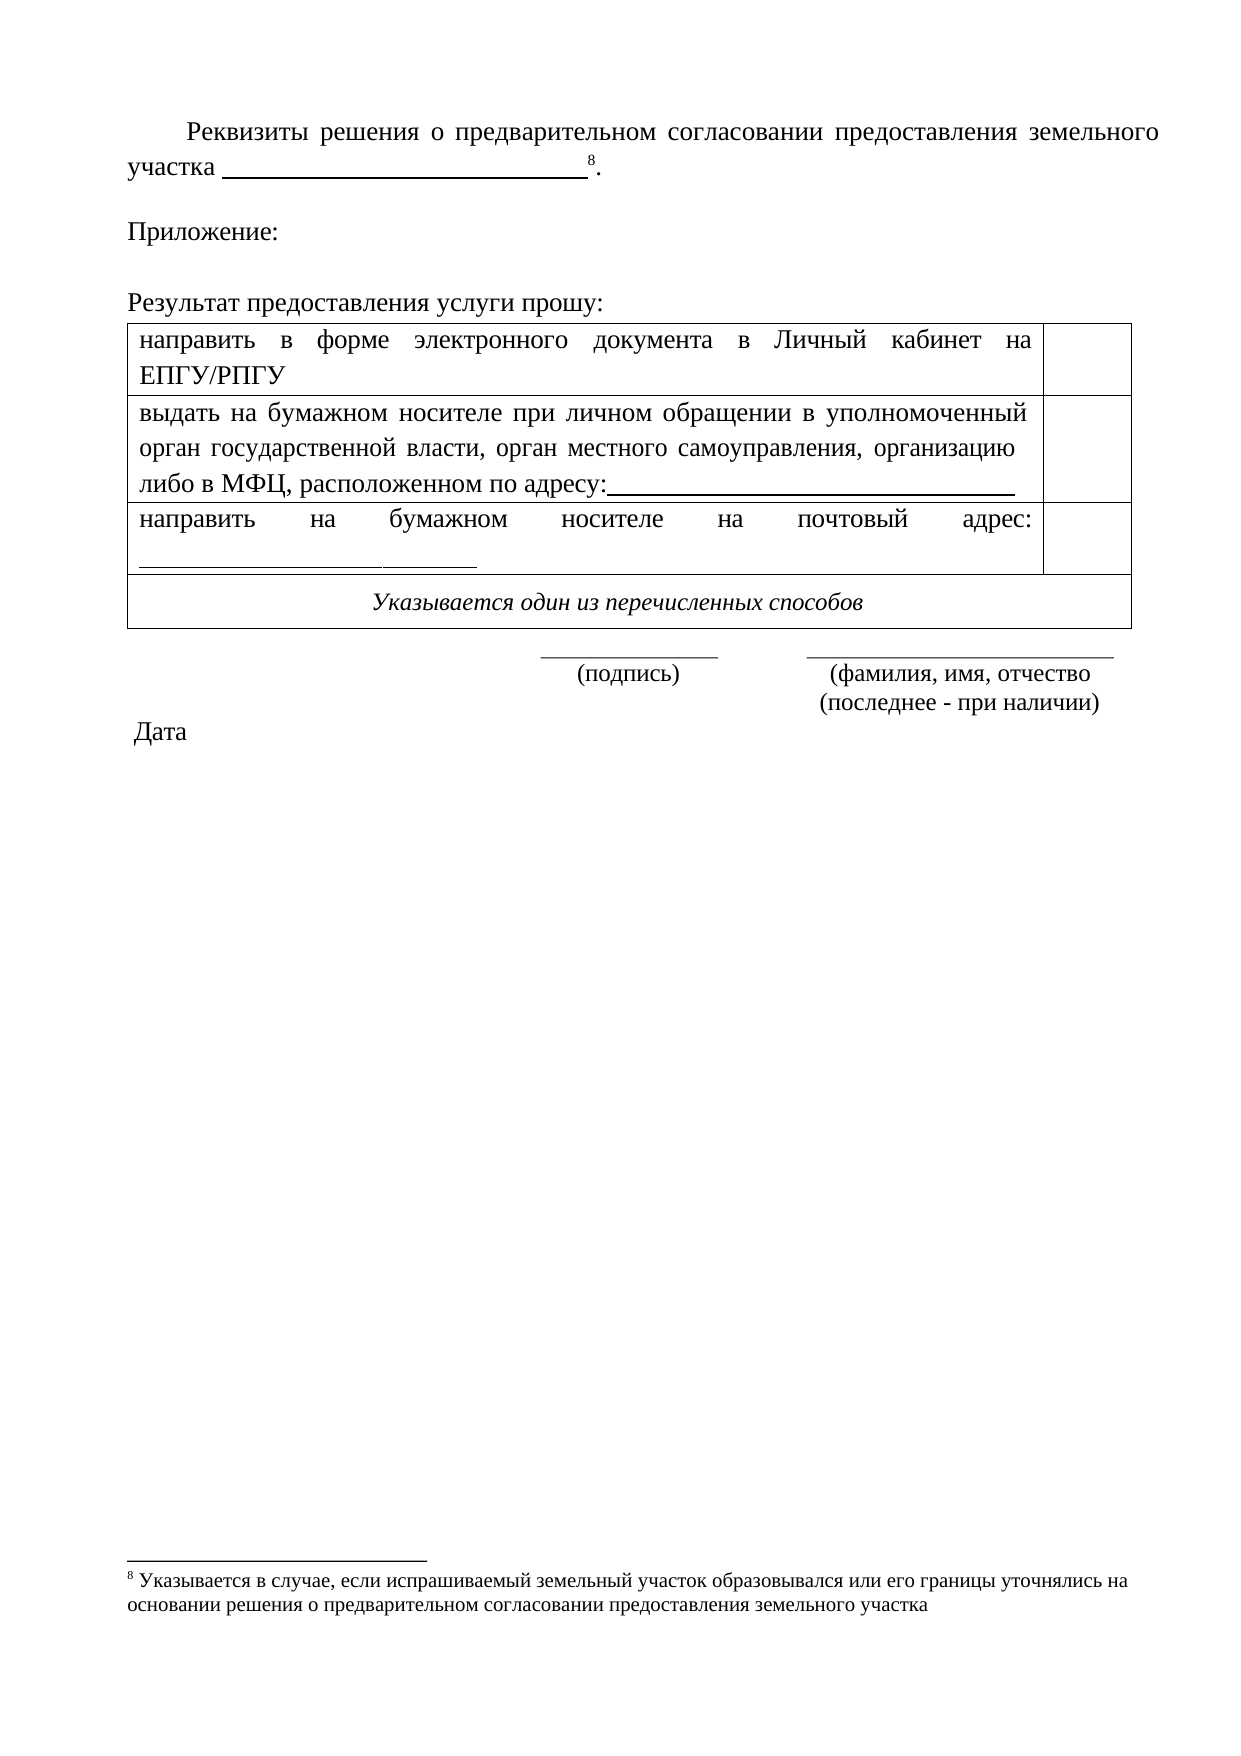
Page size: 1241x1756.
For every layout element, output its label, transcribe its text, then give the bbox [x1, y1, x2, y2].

text (подпись) (фамилия, имя, отчество (последнее - при наличии) [577, 655, 1102, 716]
text Дата [134, 716, 1198, 747]
text 8 Указывается в случае, если испрашиваемый земельный участок образовывался или его границы уточнялись на основании решения о предварительном согласовании предоставления земельного участка [127, 1568, 1198, 1616]
table_cell почтовый адрес: [761, 503, 1043, 574]
table_cell выдать на бумажном носителе при личном обращении в уполномоченный орган государственной власти, орган местного самоуправления, организацию либо в МФЦ, расположенном по адресу: [128, 396, 1043, 502]
table_header форме электронного документа [301, 324, 715, 395]
table_header в [715, 324, 761, 395]
table_cell [1044, 396, 1131, 502]
text Реквизиты решения о предварительном согласовании предоставления земельного участка 8. [127, 114, 1184, 181]
table_cell направить [128, 503, 301, 574]
table_cell [1044, 503, 1131, 574]
table_cell на бумажном носителе [301, 503, 715, 574]
table_header направить в ЕПГУ/РПГУ [128, 324, 301, 395]
table_header Личный кабинет на [761, 324, 1043, 395]
table_cell на [715, 503, 761, 574]
text Приложение: [127, 215, 1198, 246]
table_header [1044, 324, 1131, 395]
text Результат предоставления услуги прошу: [127, 286, 1198, 318]
table_cell Указывается один из перечисленных способов [128, 575, 1131, 627]
